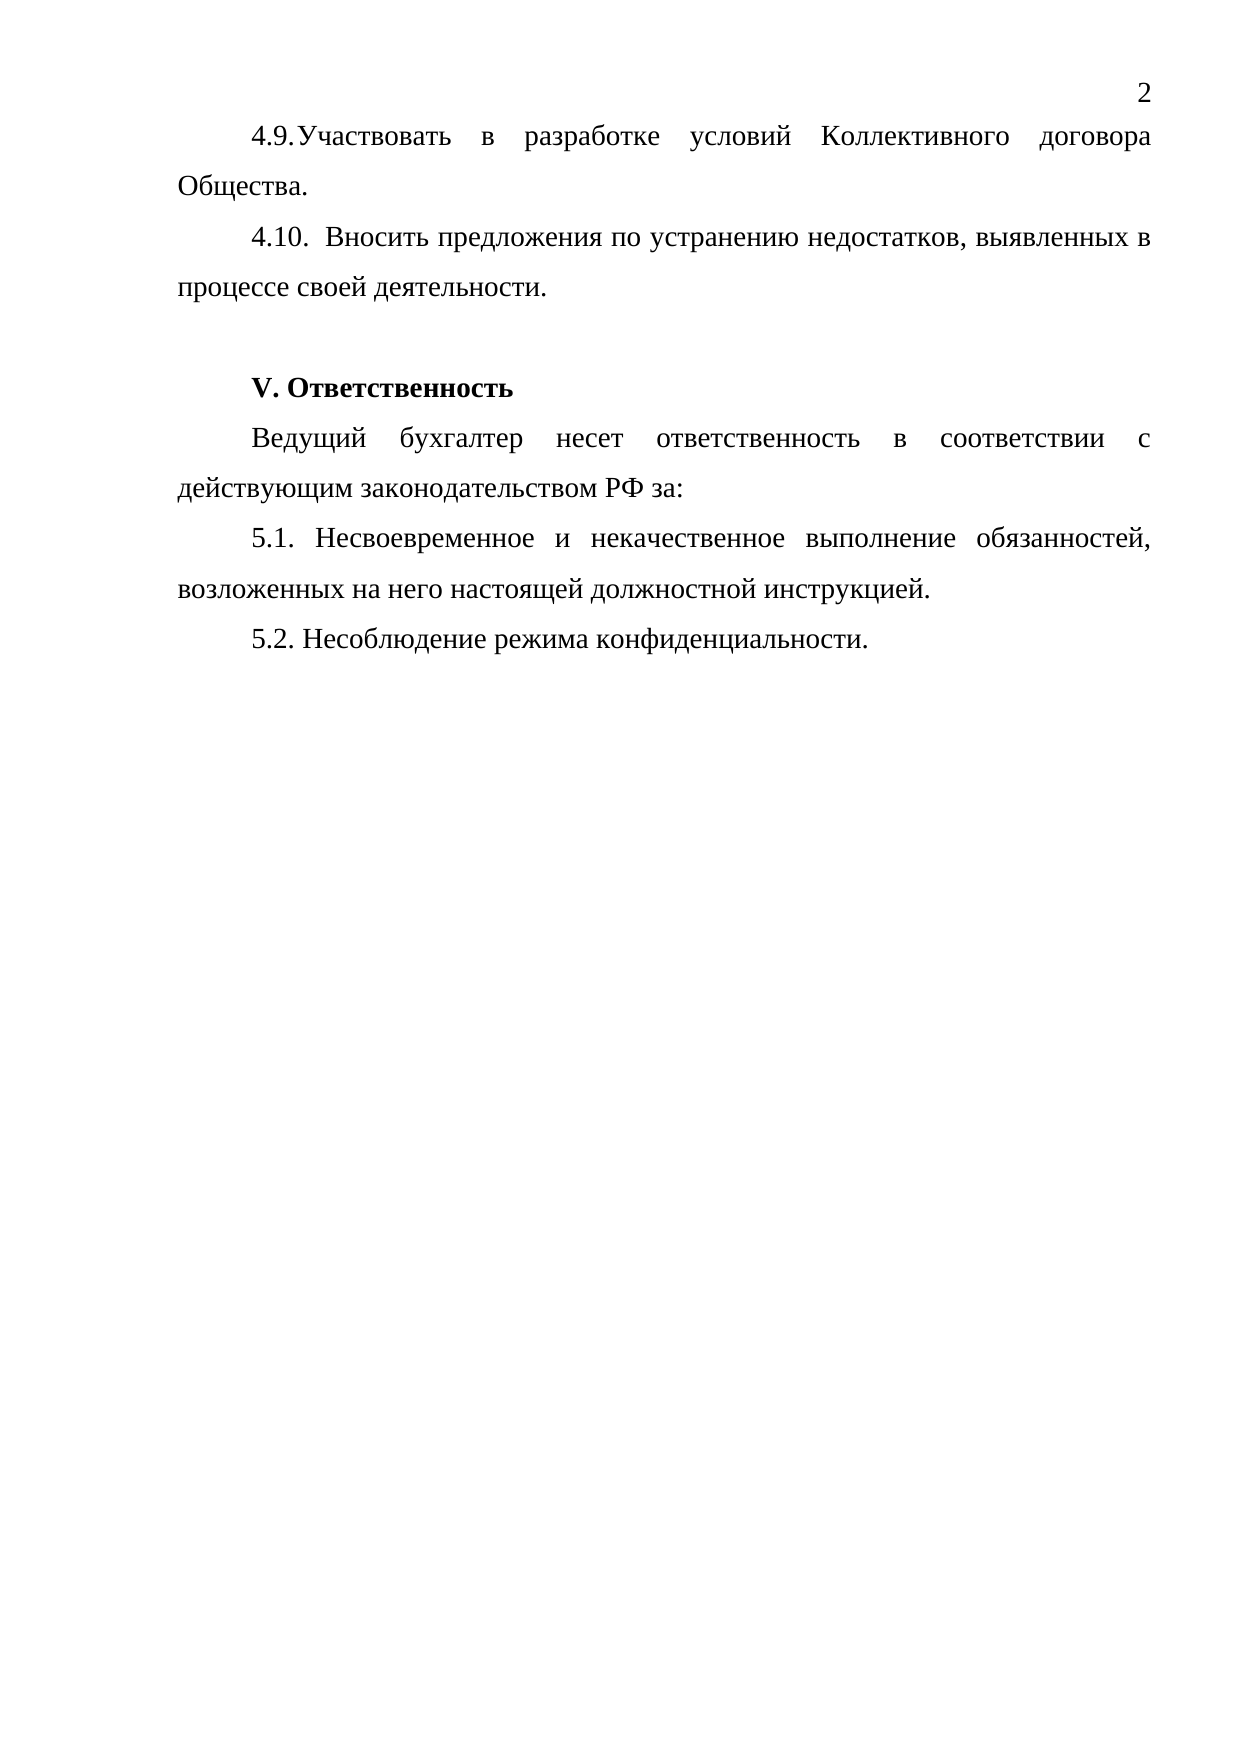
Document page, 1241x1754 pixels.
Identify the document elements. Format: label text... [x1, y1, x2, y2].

text 5.2. Несоблюдение режима конфиденциальности. [177, 621, 1152, 655]
text V. Ответственность [177, 370, 1152, 403]
list Вносить предложения по устранению недостатков, выявленных в процессе своей деятельности. [177, 219, 1152, 303]
text Ведущий бухгалтер несет ответственность в соответствии с действующим законодательством РФ за: [177, 420, 1152, 504]
text 5.1. Несвоевременное и некачественное выполнение обязанностей, возложенных на него настоящей должностной инструкцией. [177, 521, 1152, 604]
list Участвовать в разработке условий Коллективного договора Общества. [177, 118, 1152, 202]
